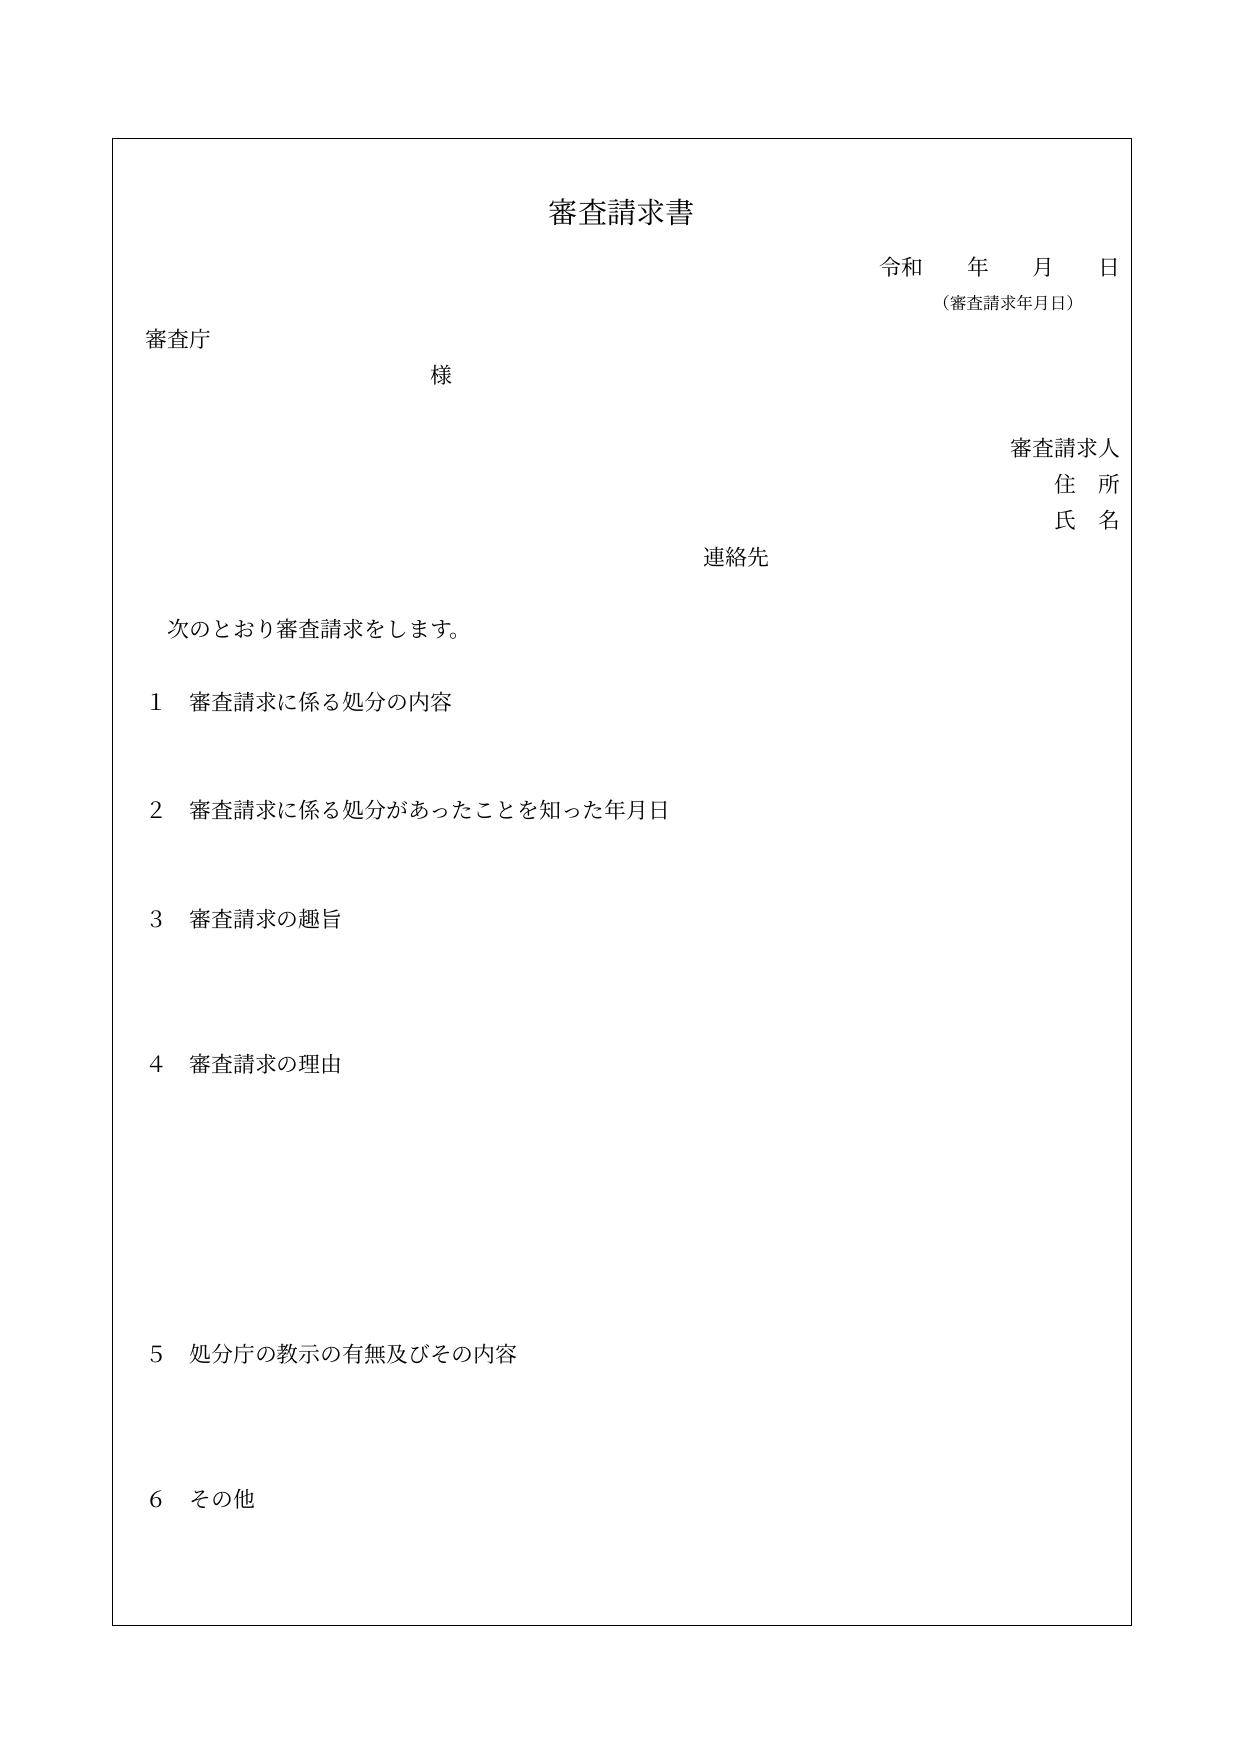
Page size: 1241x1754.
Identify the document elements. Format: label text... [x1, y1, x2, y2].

table_header 審査請求書 令和 年 月 日 （審査請求年月日） 審査庁 様 審査請求人 住 所 氏 名 連絡先 次のとおり審査請求をします。 １ 審査請求に係る処分の内容 ２ 審査請求に係る処分があったことを知った年月日 ３ 審査請求の趣旨 ４ 審査請求の理由 ５ 処分庁の教示の有無及びその内容 ６ その他 [113, 139, 1131, 1625]
